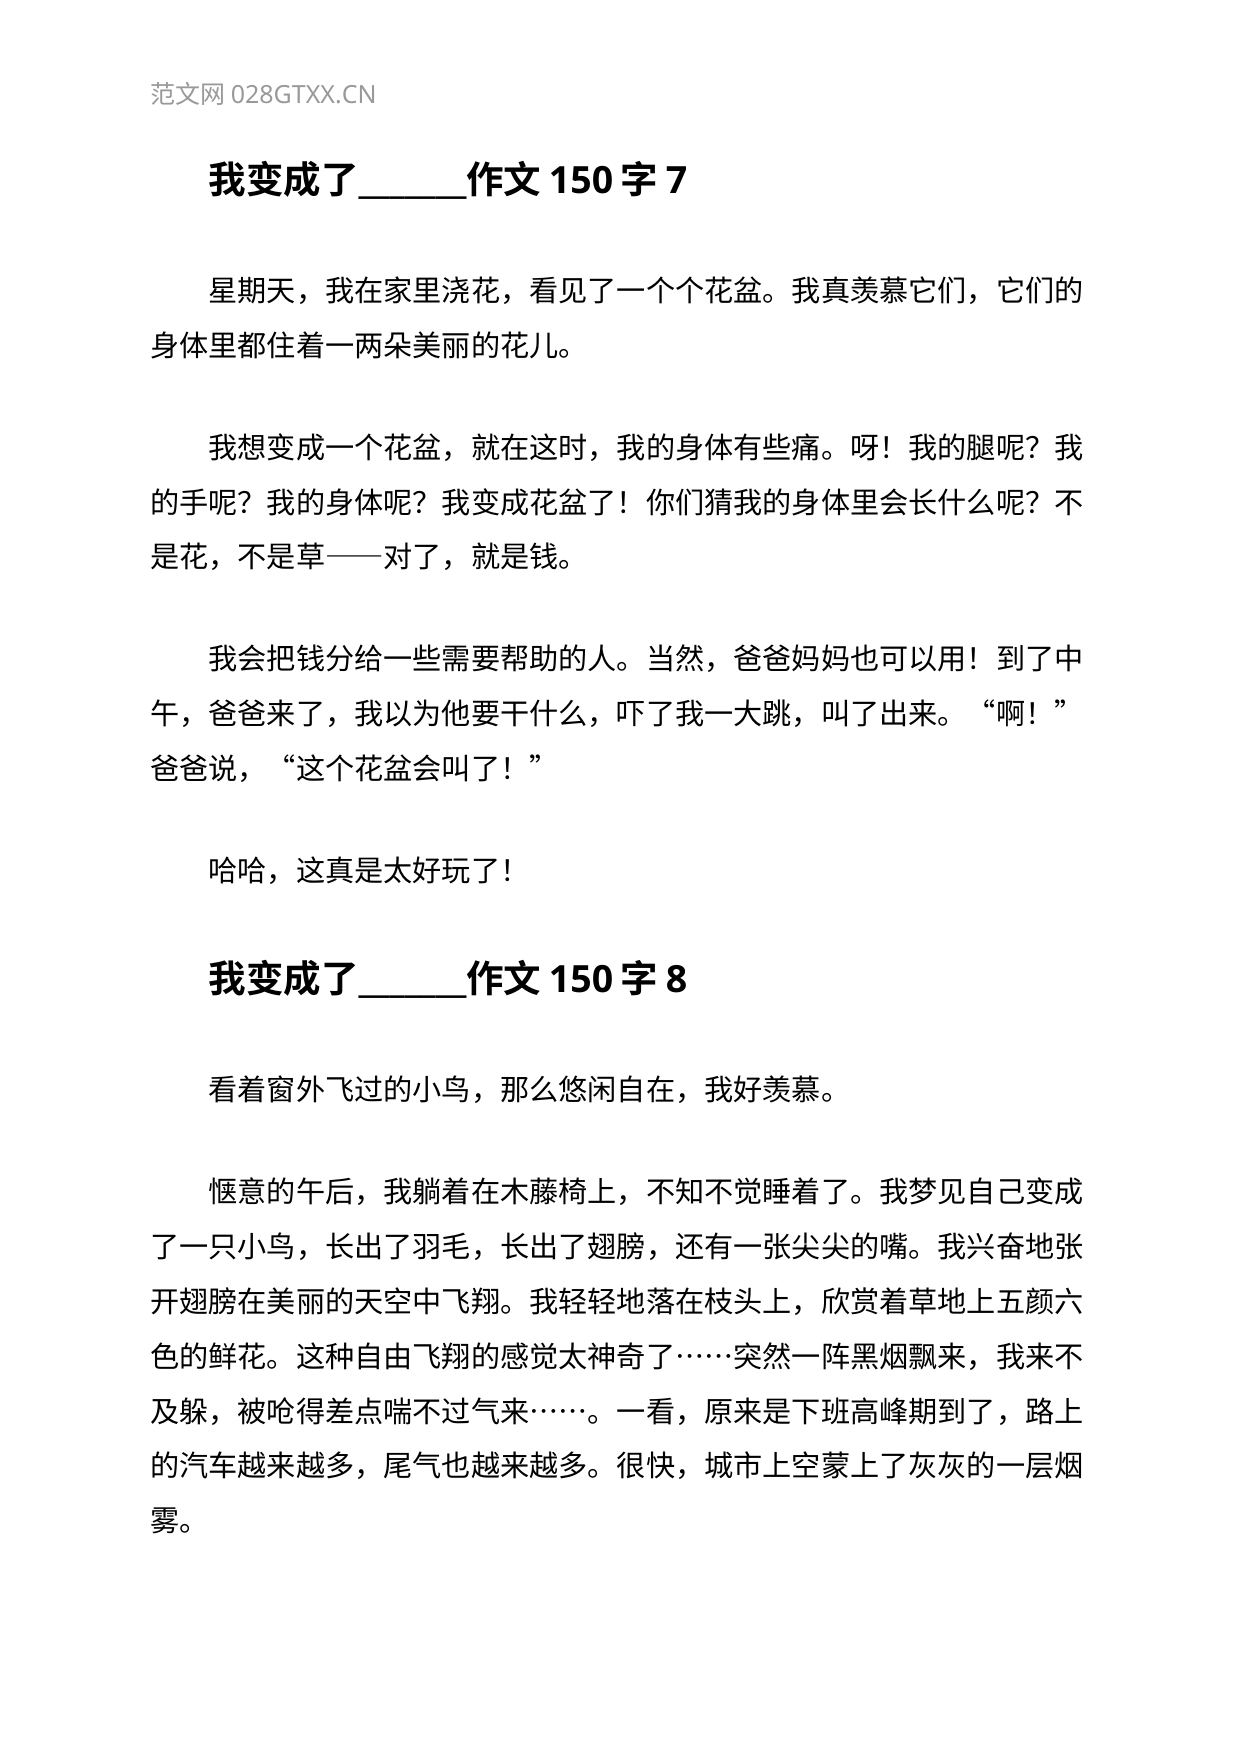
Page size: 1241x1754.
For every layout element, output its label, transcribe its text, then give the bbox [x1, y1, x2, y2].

text 星期天，我在家里浇花，看见了一个个花盆。我真羡慕它们，它们的身体里都住着一两朵美丽的花儿。 [150, 268, 1090, 365]
text 哈哈，这真是太好玩了！ [150, 847, 1090, 890]
text 看着窗外飞过的小鸟，那么悠闲自在，我好羡慕。 [150, 1067, 1090, 1109]
text 我会把钱分给一些需要帮助的人。当然，爸爸妈妈也可以用！到了中午，爸爸来了，我以为他要干什么，吓了我一大跳，叫了出来。“啊！”爸爸说，“这个花盆会叫了！” [150, 636, 1090, 788]
text 我变成了_______作文150字7 [150, 150, 1090, 204]
text 我变成了_______作文150字8 [150, 949, 1090, 1004]
text 我想变成一个花盆，就在这时，我的身体有些痛。呀！我的腿呢？我的手呢？我的身体呢？我变成花盆了！你们猜我的身体里会长什么呢？不是花，不是草——对了，就是钱。 [150, 424, 1090, 576]
text 惬意的午后，我躺着在木藤椅上，不知不觉睡着了。我梦见自己变成了一只小鸟，长出了羽毛，长出了翅膀，还有一张尖尖的嘴。我兴奋地张开翅膀在美丽的天空中飞翔。我轻轻地落在枝头上，欣赏着草地上五颜六色的鲜花。这种自由飞翔的感觉太神奇了……突然一阵黑烟飘来，我来不及躲，被呛得差点喘不过气来……。一看，原来是下班高峰期到了，路上的汽车越来越多，尾气也越来越多。很快，城市上空蒙上了灰灰的一层烟雾。 [150, 1168, 1090, 1540]
